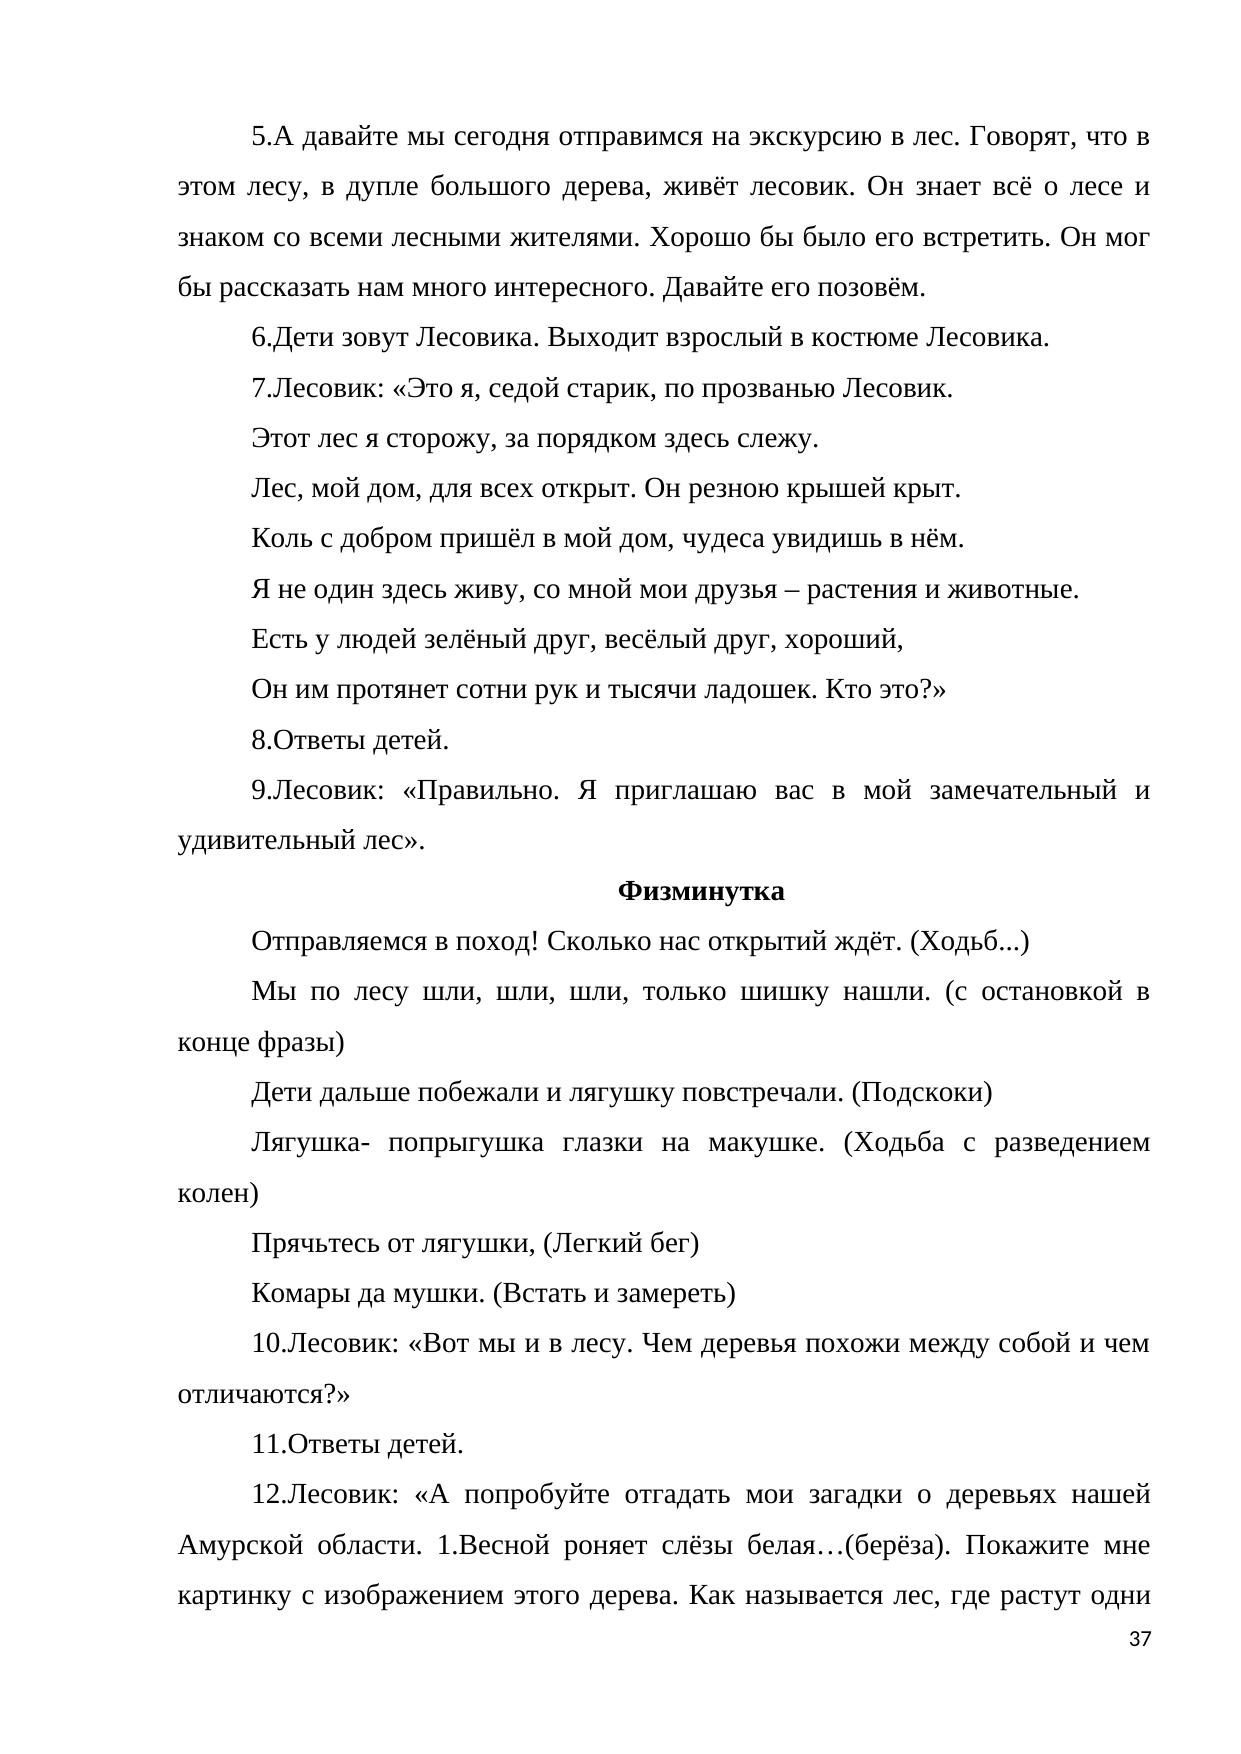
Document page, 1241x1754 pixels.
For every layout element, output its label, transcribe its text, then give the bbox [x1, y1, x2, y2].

text Коль с добром пришёл в мой дом, чудеса увидишь в нём. [177, 521, 1152, 554]
text 10.Лесовик: «Вот мы и в лесу. Чем деревья похожи между собой и чем отличаются?» [177, 1326, 1152, 1409]
text Этот лес я сторожу, за порядком здесь слежу. [177, 420, 1152, 453]
text Лягушка- попрыгушка глазки на макушке. (Ходьба с разведением колен) [177, 1124, 1152, 1208]
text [177, 1477, 1152, 1611]
text 7.Лесовик: «Это я, седой старик, по прозванью Лесовик. [177, 370, 1152, 403]
text 8.Ответы детей. [177, 722, 1152, 755]
text Прячьтесь от лягушки, (Легкий бег) [177, 1225, 1152, 1258]
text 5.А давайте мы сегодня отправимся на экскурсию в лес. Говорят, что в этом лесу, в дупле большого дерева, живёт лесовик. Он знает всё о лесе и знаком со всеми лесными жителями. Хорошо бы было его встретить. Он мог бы рассказать нам много интересного. Давайте его позовём. [177, 118, 1152, 303]
text Он им протянет сотни рук и тысячи ладошек. Кто это?» [177, 672, 1152, 705]
text Отправляемся в поход! Сколько нас открытий ждёт. (Ходьб...) [177, 923, 1152, 957]
text Дети дальше побежали и лягушку повстречали. (Подскоки) [177, 1074, 1152, 1108]
text Комары да мушки. (Встать и замереть) [177, 1275, 1152, 1309]
text 9.Лесовик: «Правильно. Я приглашаю вас в мой замечательный и удивительный лес». [177, 772, 1152, 856]
text 6.Дети зовут Лесовика. Выходит взрослый в костюме Лесовика. [177, 319, 1152, 353]
text Я не один здесь живу, со мной мои друзья – растения и животные. [177, 571, 1152, 604]
text Лес, мой дом, для всех открыт. Он резною крышей крыт. [177, 470, 1152, 504]
text Мы по лесу шли, шли, шли, только шишку нашли. (с остановкой в конце фразы) [177, 973, 1152, 1057]
text Есть у людей зелёный друг, весёлый друг, хороший, [177, 621, 1152, 655]
text Физминутка [177, 873, 1152, 906]
text 11.Ответы детей. [177, 1426, 1152, 1460]
